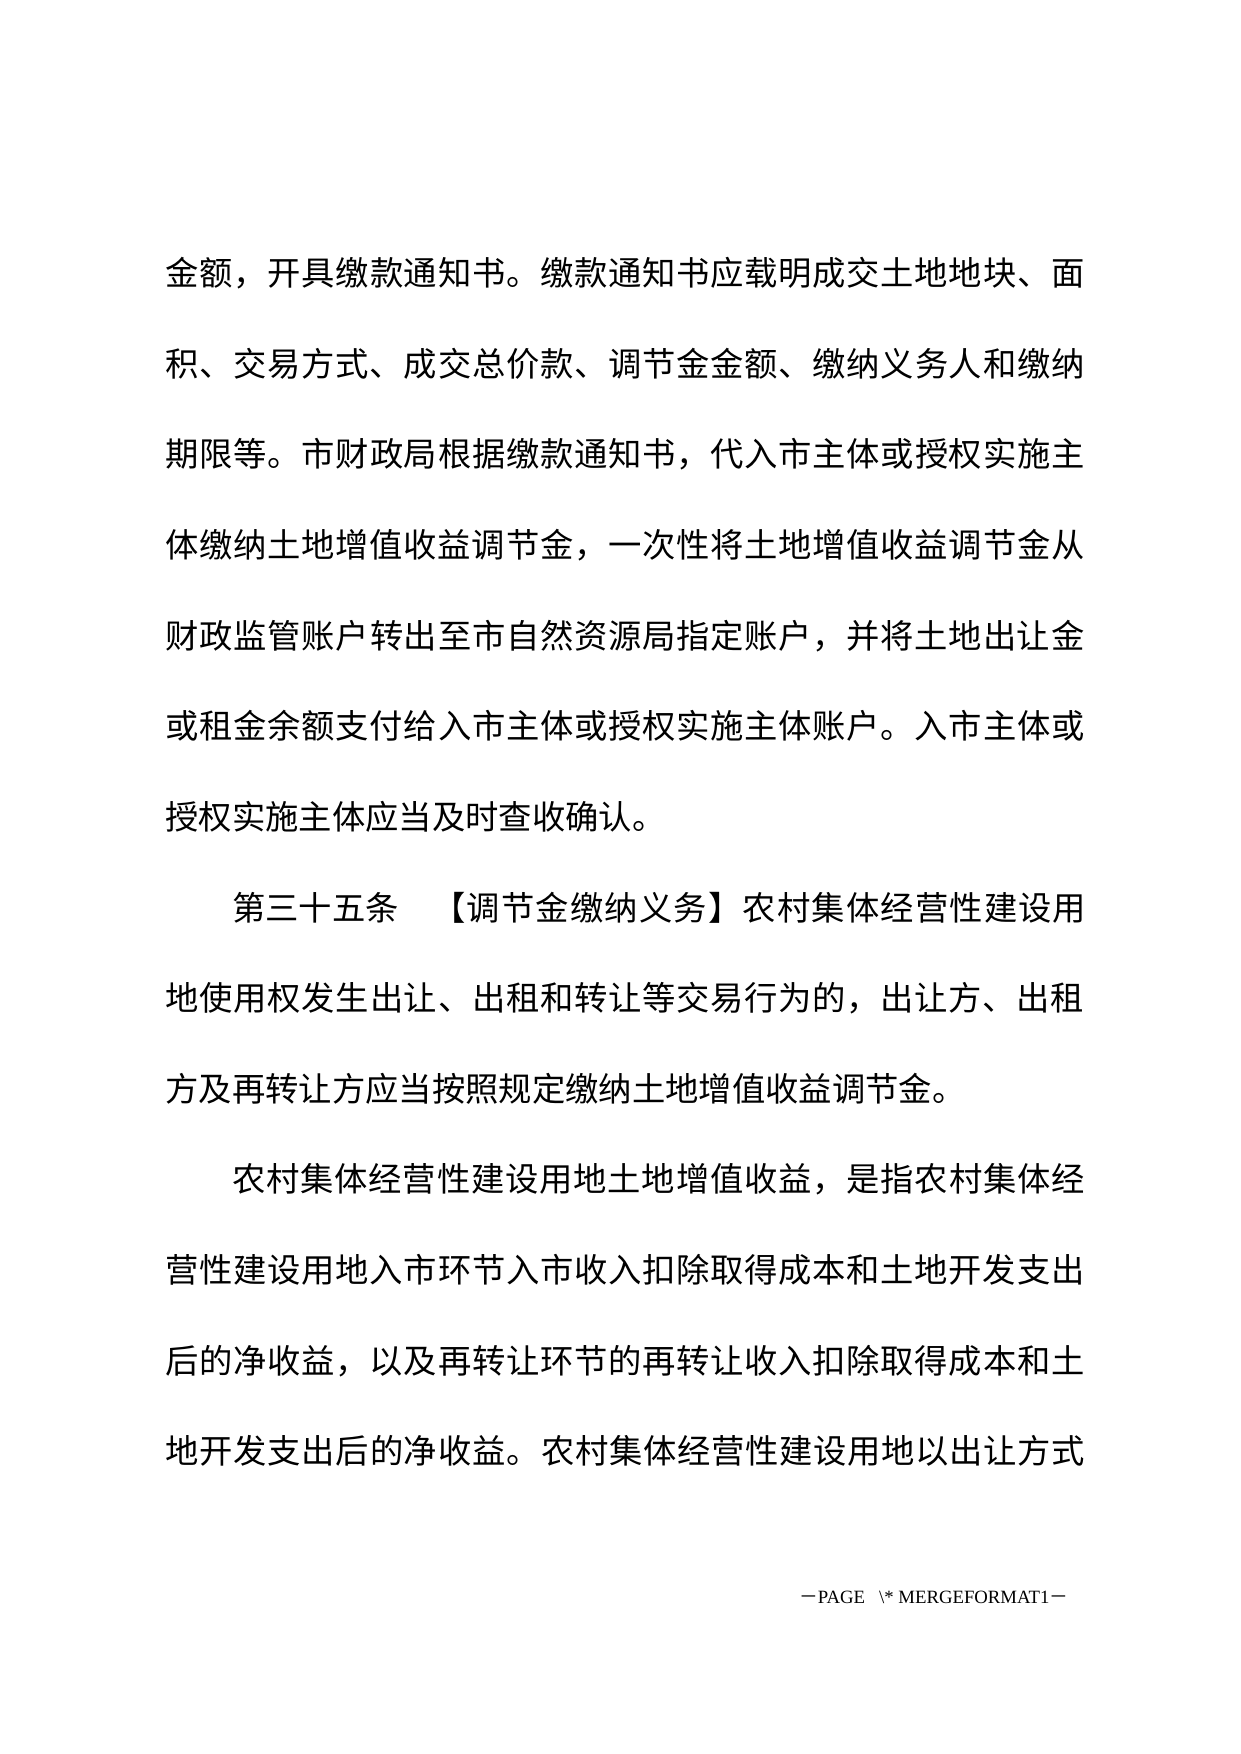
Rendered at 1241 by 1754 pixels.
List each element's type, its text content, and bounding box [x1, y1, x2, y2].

list 【调节金缴纳义务】农村集体经营性建设用地使用权发生出让、出租和转让等交易行为的，出让方、出租方及再转让方应当按照规定缴纳土地增值收益调节金。 [165, 860, 1087, 1132]
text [165, 1132, 1087, 1494]
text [165, 226, 1087, 860]
